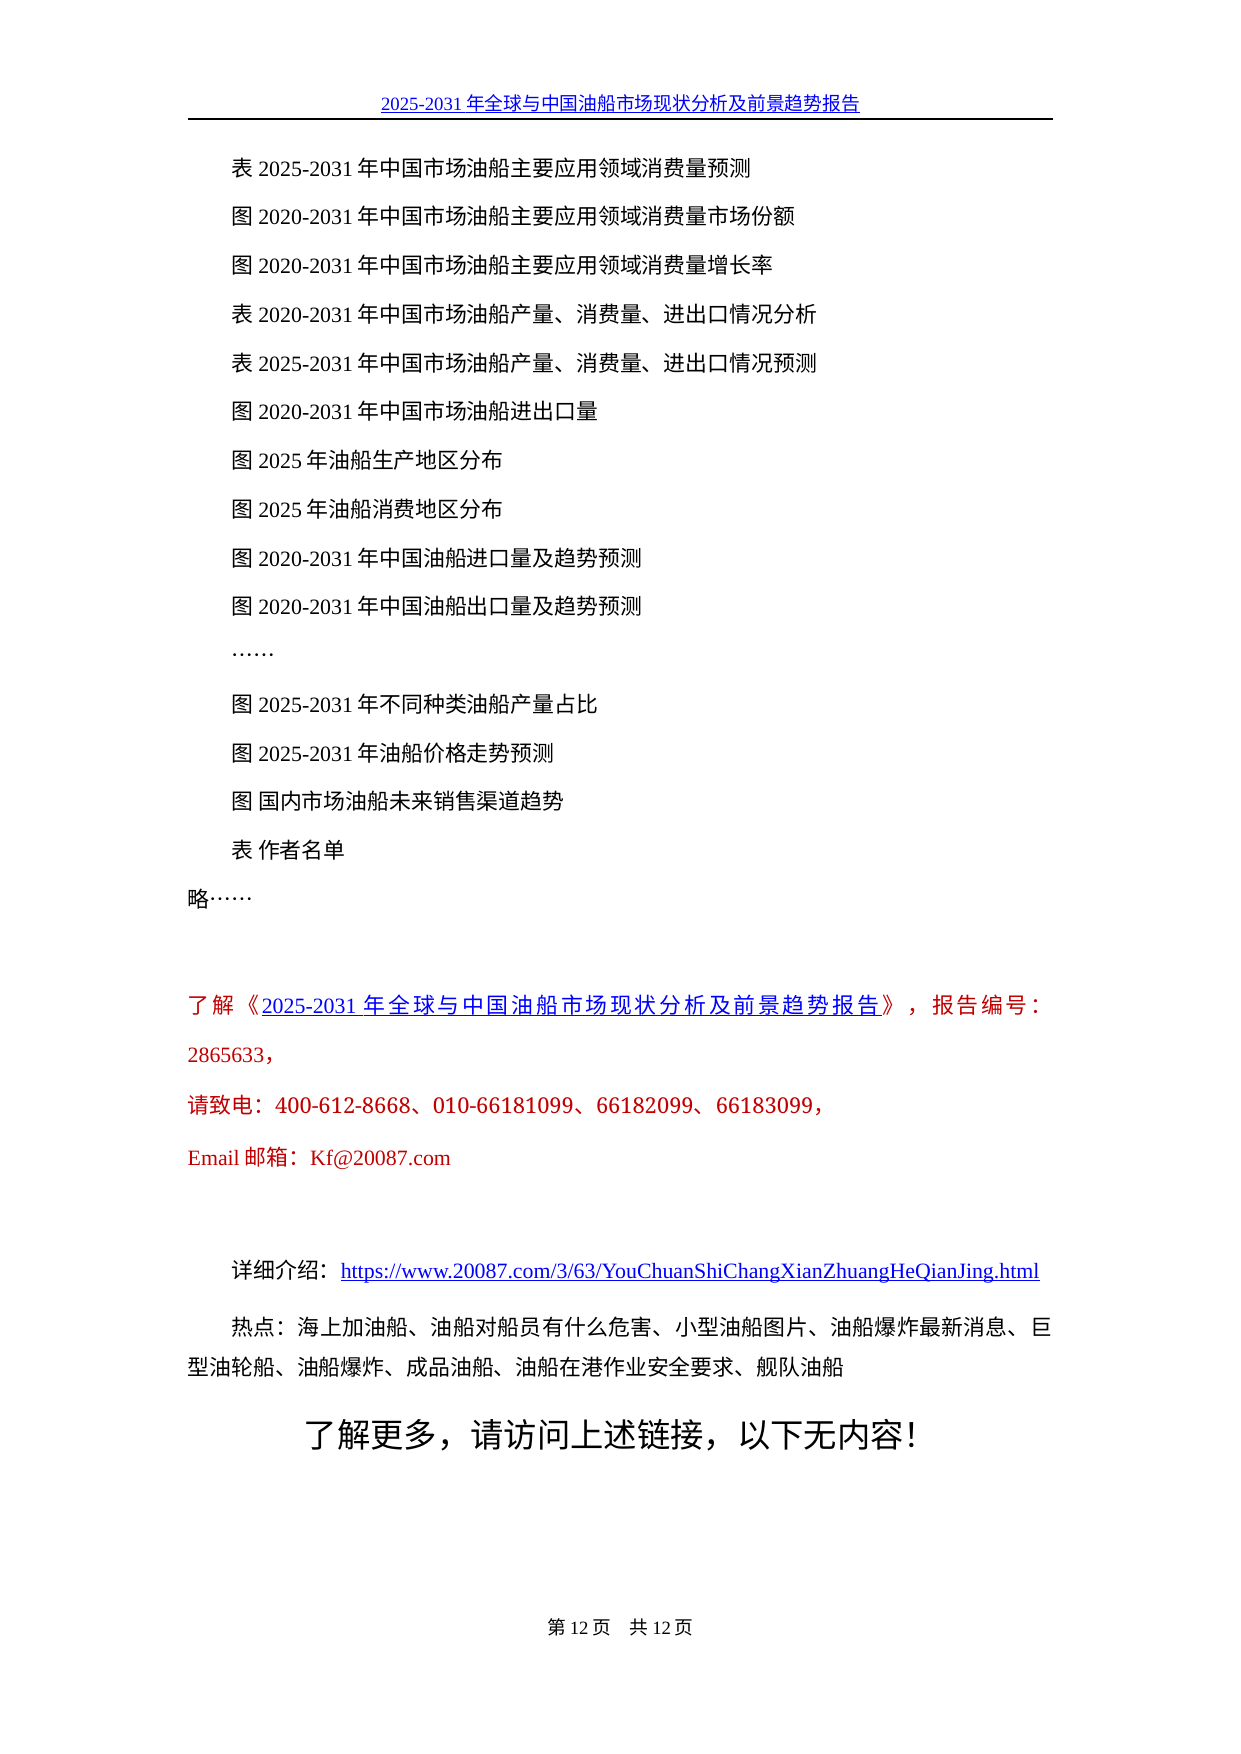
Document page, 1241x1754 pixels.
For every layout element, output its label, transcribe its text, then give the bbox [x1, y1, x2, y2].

title 了解更多，请访问上述链接，以下无内容！ [187, 1400, 1053, 1465]
text Email邮箱：Kf@20087.com [187, 1140, 1053, 1172]
text 请致电：400-612-8668、010-66181099、66182099、66183099， [187, 1088, 1053, 1121]
text 热点：海上加油船、油船对船员有什么危害、小型油船图片、油船爆炸最新消息、巨型油轮船、油船爆炸、成品油船、油船在港作业安全要求、舰队油船 [187, 1309, 1053, 1382]
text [187, 150, 1053, 914]
text 详细介绍：https://www.20087.com/3/63/YouChuanShiChangXianZhuangHeQianJing.html [187, 1253, 1053, 1285]
text 了解《2025-2031年全球与中国油船市场现状分析及前景趋势报告》，报告编号：2865633， [187, 988, 1053, 1069]
